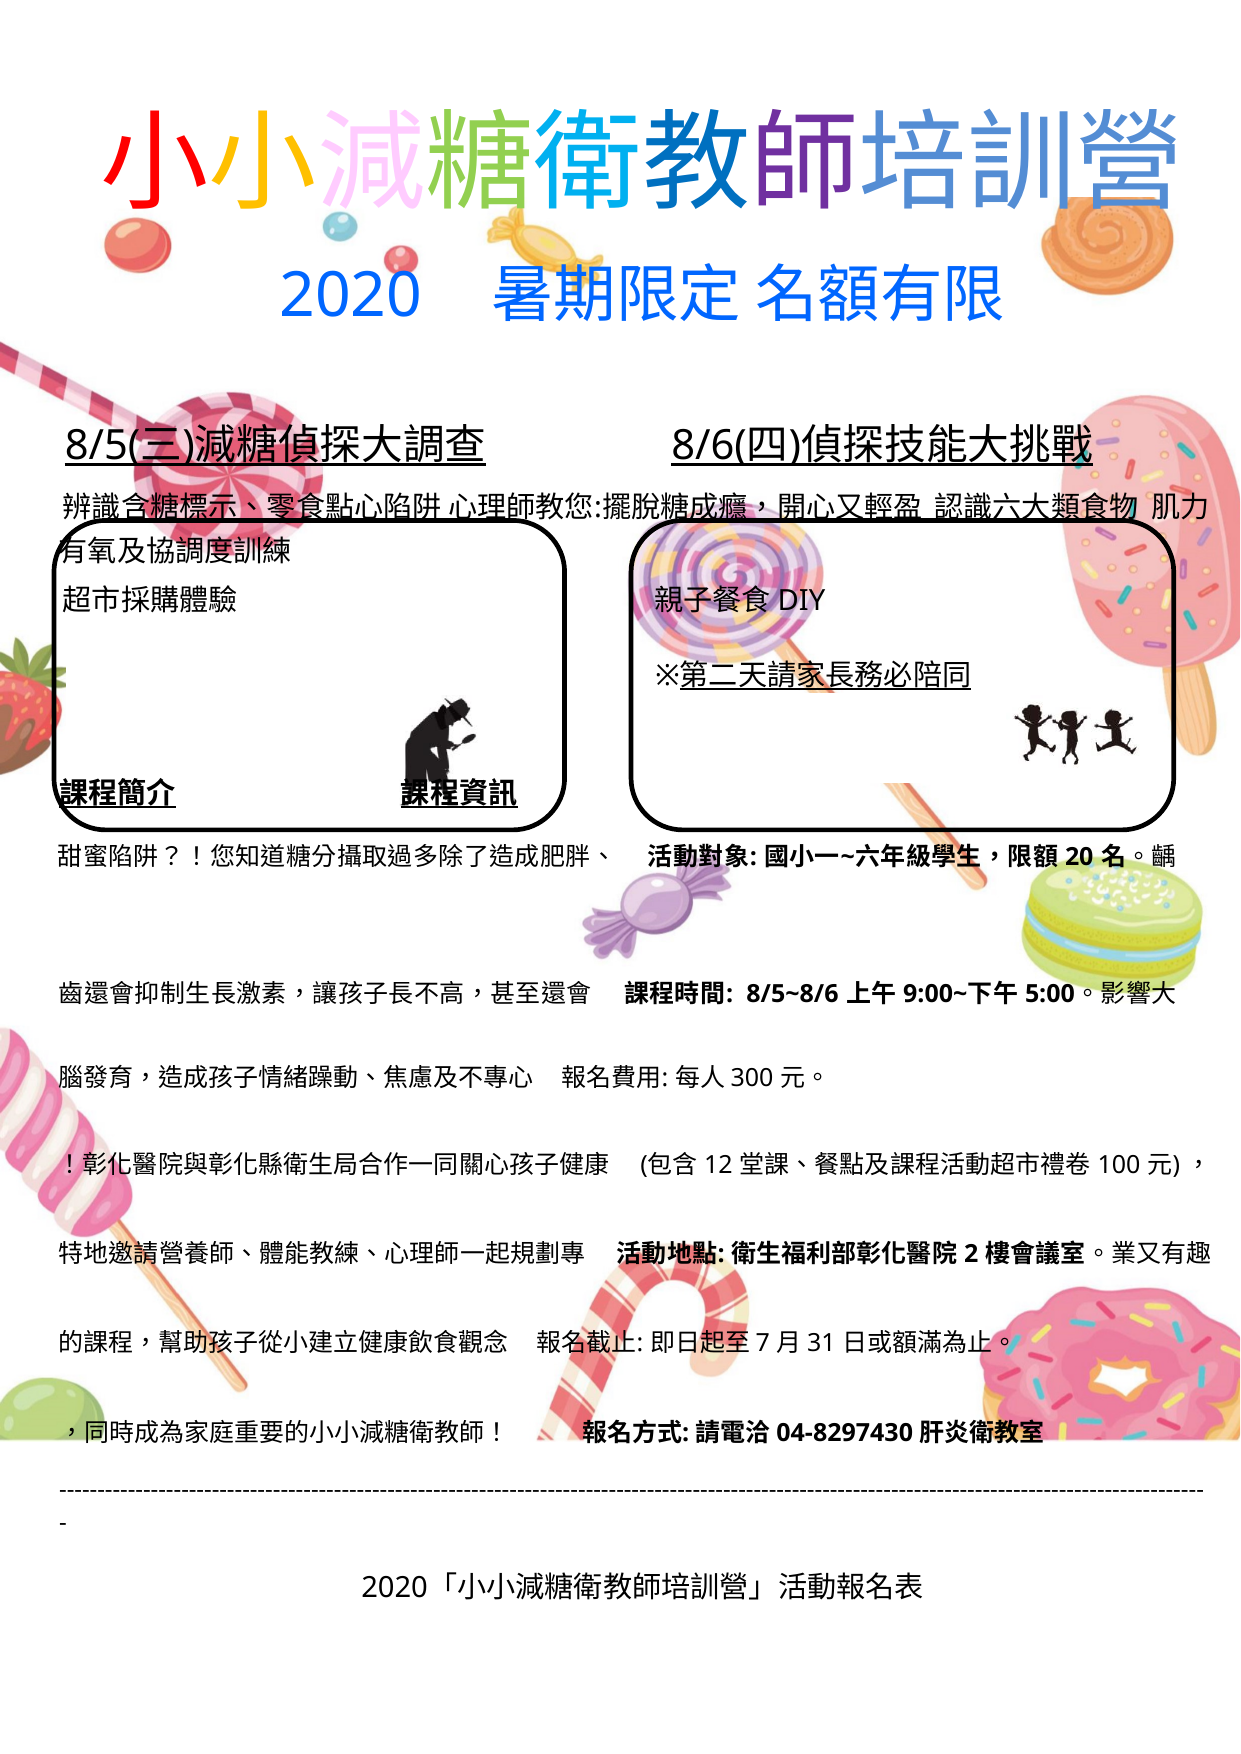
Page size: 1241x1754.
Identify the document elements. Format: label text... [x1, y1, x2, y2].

text 課程簡介 課程資訊 [59, 769, 1214, 812]
text ！彰化醫院與彰化縣衛生局合作一同關心孩子健康 (包含 12 堂課、餐點及課程活動超市禮卷 100 元) ，特地邀請營養師、體能教練、心理師一起規劃專 活動地點: 衛生福利部彰化醫院 2 樓會議室。業又有趣的課程，幫助孩子從小建立健康飲食觀念 報名截止: 即日起至 7 月 31 日或額滿為止。 [57, 1144, 1212, 1359]
text 甜蜜陷阱？！您知道糖分攝取過多除了造成肥胖、 活動對象: 國小一~六年級學生，限額 20 名。齲齒還會抑制生長激素，讓孩子長不高，甚至還會 課程時間: 8/5~8/6 上午 9:00~下午 5:00。影響大腦發育，造成孩子情緒躁動、焦慮及不專心 報名費用: 每人 300 元。 [57, 836, 1177, 1094]
text ，同時成為家庭重要的小小減糖衛教師！ 報名方式: 請電洽 04-8297430 肝炎衛教室 [59, 1412, 1214, 1448]
text 2020「小小減糖衛教師培訓營」活動報名表 [70, 1563, 1214, 1606]
text 小小減糖衛教師培訓營 [100, 74, 1214, 231]
text ------------------------------------------------------------------------------------------------------------------------------------------------------- [59, 1474, 1214, 1537]
subtitle 暑期限定 名額有限 [70, 244, 1214, 335]
text ※第二天請家長務必陪同 [412, 651, 1214, 694]
picture [0, 197, 1241, 1442]
text 辨識含糖標示、零食點心陷阱 心理師教您:擺脫糖成癮，開心又輕盈 認識六大類食物 肌力有氧及協調度訓練 [57, 484, 1214, 570]
text 超市採購體驗 親子餐食 DIY [57, 576, 1214, 619]
subtitle 8/5(三)減糖偵探大調查 8/6(四)偵探技能大挑戰 [59, 411, 1214, 472]
